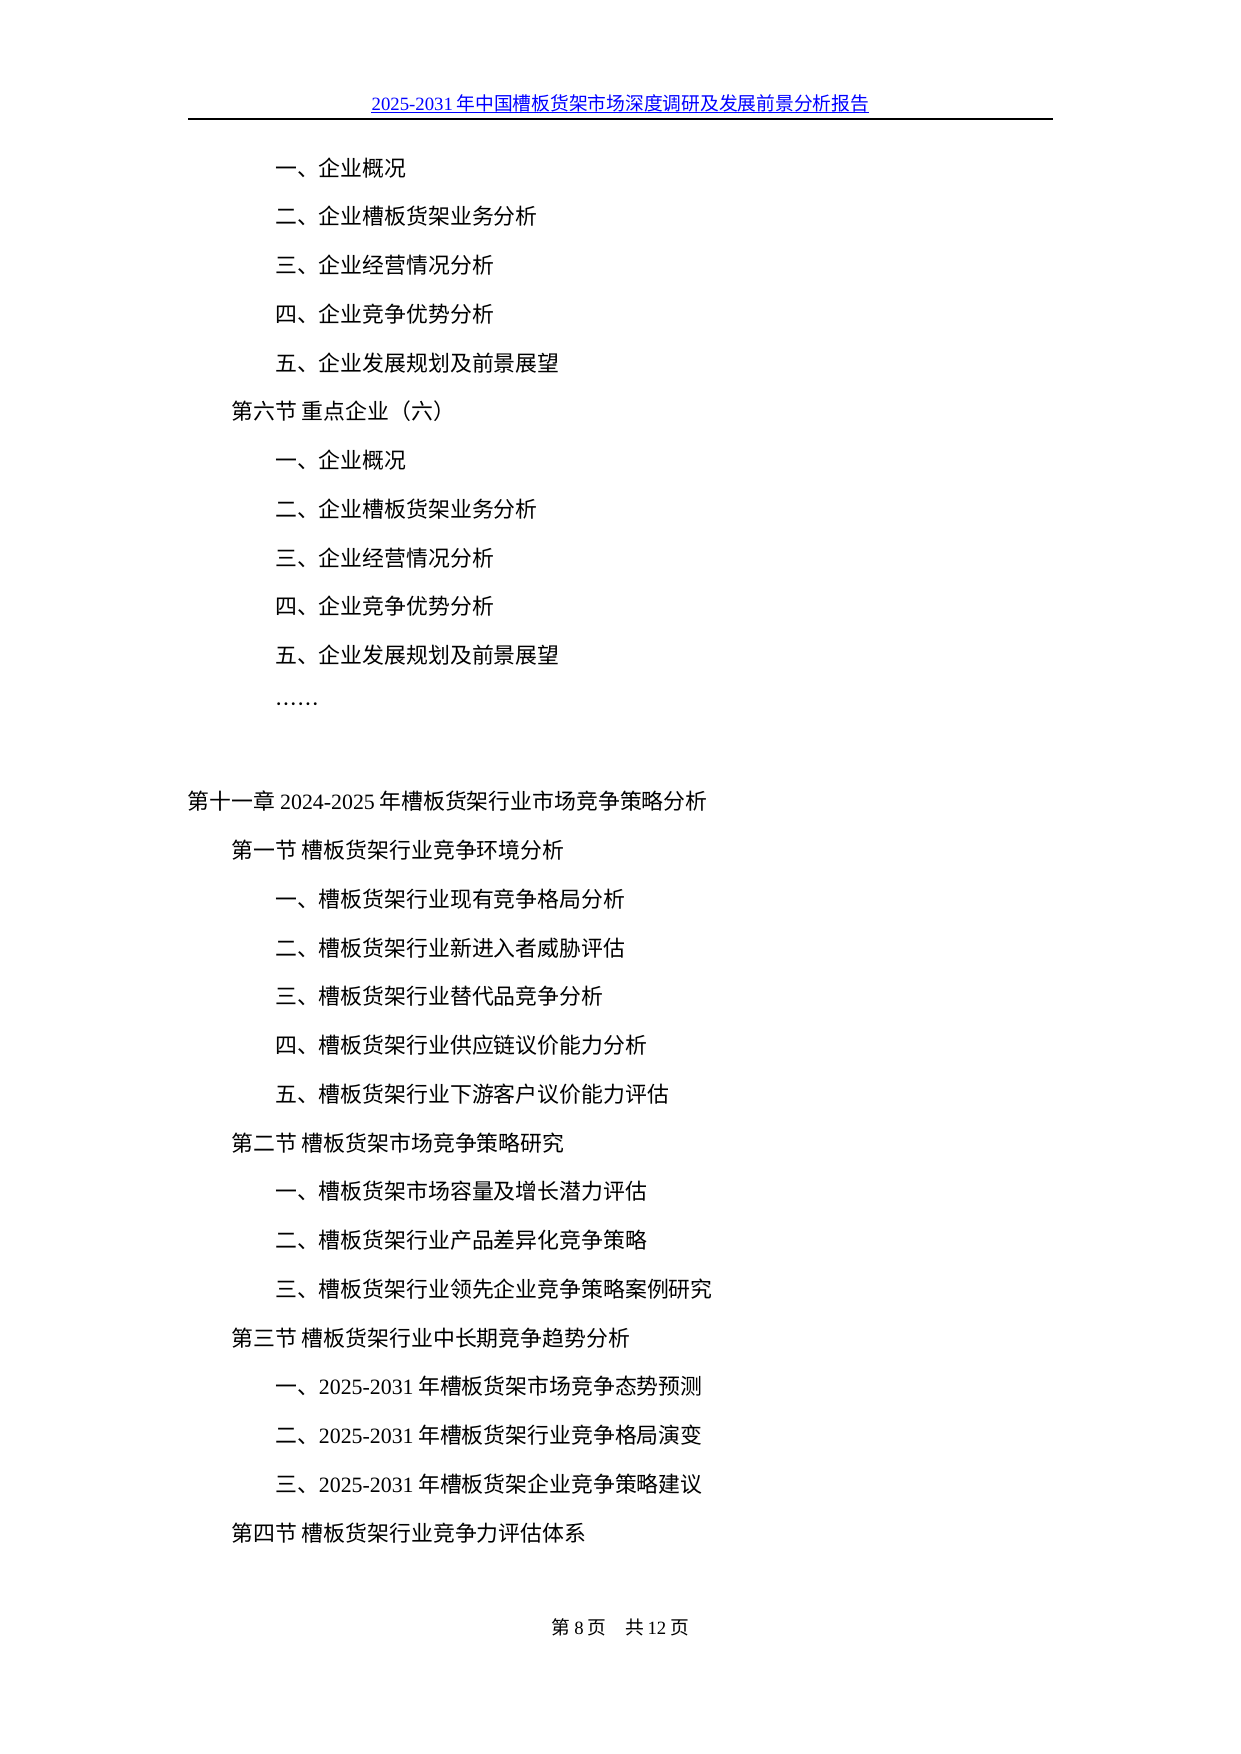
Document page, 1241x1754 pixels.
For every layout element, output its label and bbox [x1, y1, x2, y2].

text [187, 150, 1053, 1548]
